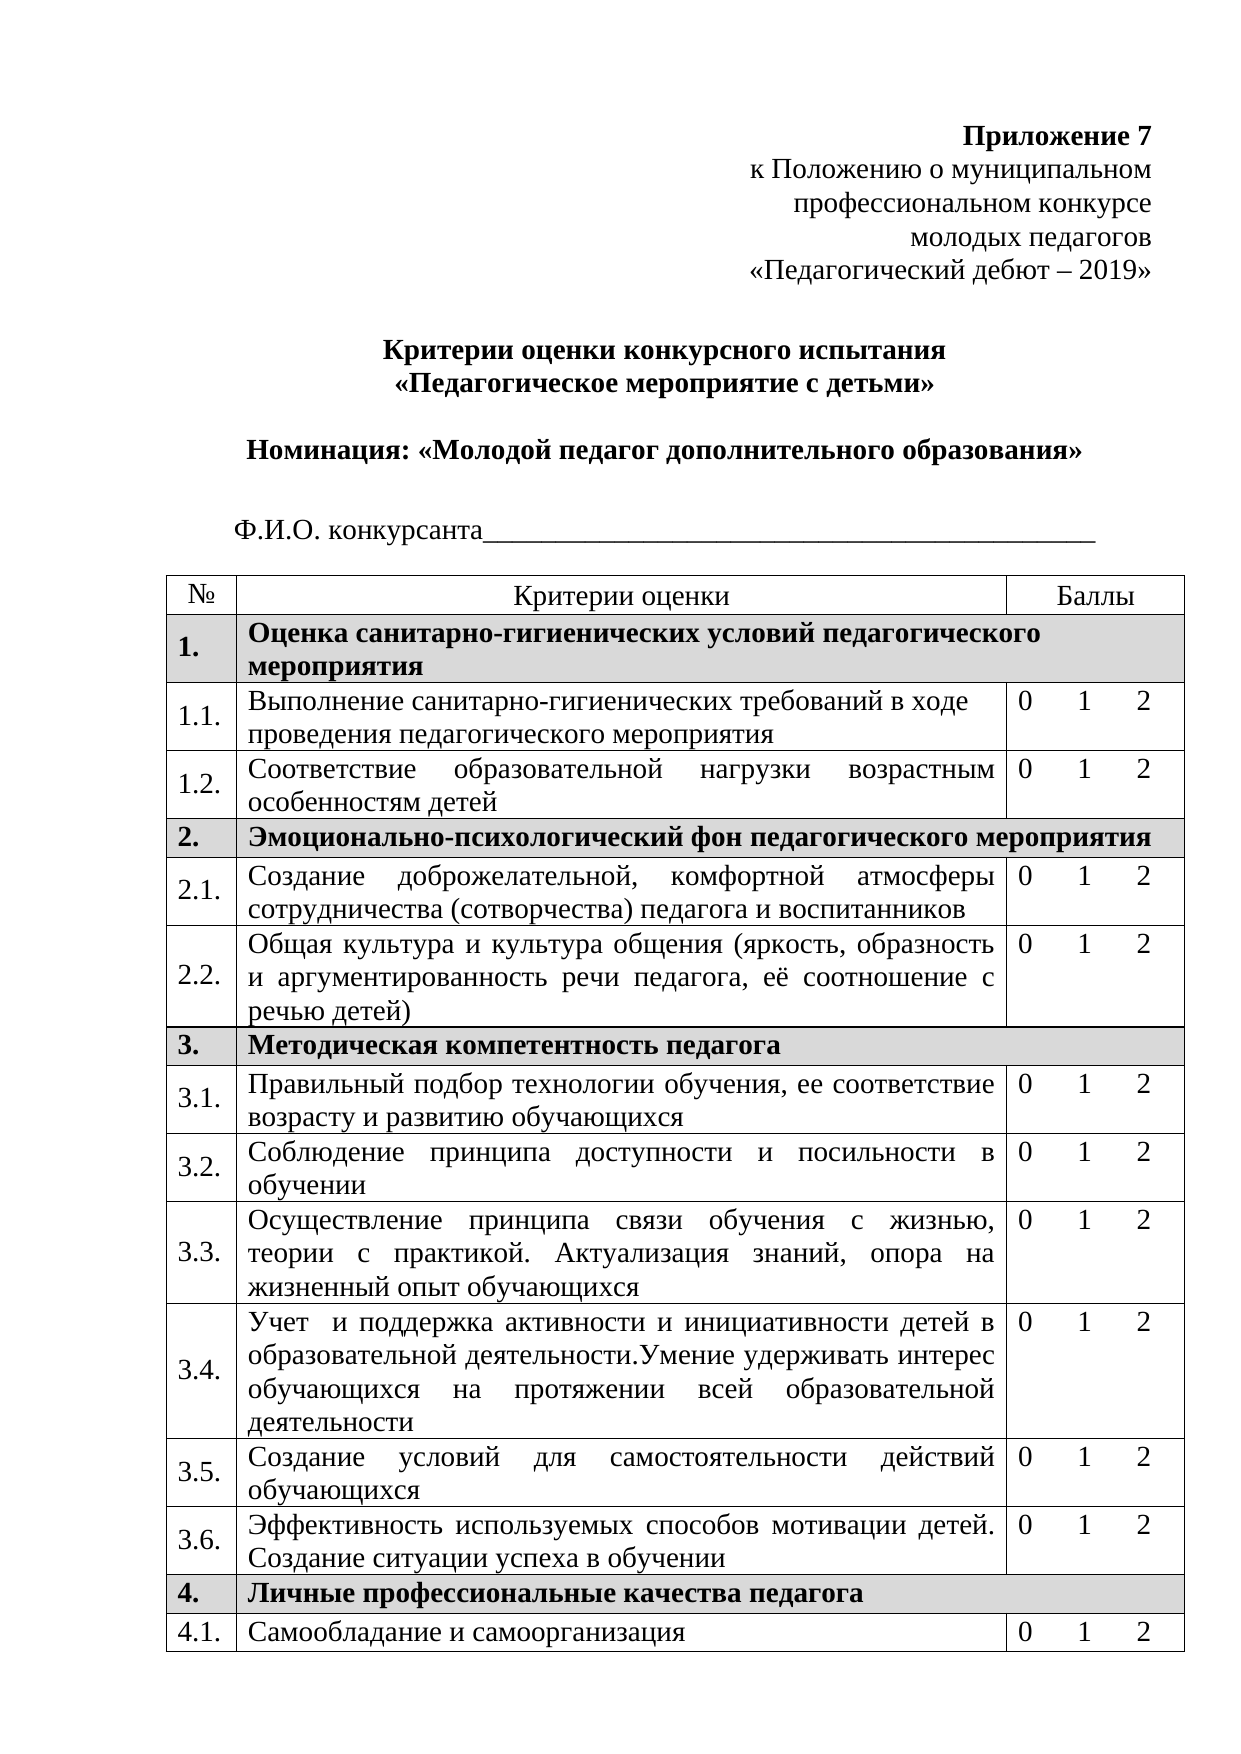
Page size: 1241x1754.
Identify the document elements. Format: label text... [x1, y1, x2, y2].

table_cell 0 [1007, 1614, 1066, 1651]
table_cell 2 [1125, 1066, 1184, 1133]
table_cell 3.6. [167, 1507, 236, 1574]
table_cell 0 [1007, 683, 1066, 750]
table_cell 2 [1125, 1304, 1184, 1438]
table_cell Методическая компетентность педагога [237, 1028, 1184, 1065]
table_cell 2 [1125, 683, 1184, 750]
table_cell 0 [1007, 1202, 1066, 1303]
table_cell Личные профессиональные качества педагога [237, 1575, 1184, 1613]
table_cell 1 [1066, 1507, 1125, 1574]
table_cell 3.1. [167, 1066, 236, 1133]
table_cell 1 [1066, 683, 1125, 750]
table_header Баллы [1007, 576, 1184, 614]
table_cell 0 [1007, 1066, 1066, 1133]
table_cell 4. [167, 1575, 236, 1613]
table_cell 2 [1125, 751, 1184, 818]
table_cell Соответствие образовательной нагрузки возрастным особенностям детей [237, 751, 1006, 818]
table_cell 2.1. [167, 858, 236, 925]
table_cell Оценка санитарно-гигиенических условий педагогического мероприятия [237, 615, 1184, 682]
table_cell 3.4. [167, 1304, 236, 1438]
table_cell Создание доброжелательной, комфортной атмосферы сотрудничества (сотворчества) педагога и воспитанников [237, 858, 1006, 925]
table_cell 2. [167, 819, 236, 857]
table_cell 2.2. [167, 926, 236, 1026]
table_cell 4.1. [167, 1614, 236, 1651]
table_cell 1 [1066, 1066, 1125, 1133]
table_cell Учет и поддержка активности и инициативности детей в образовательной деятельности.Умение удерживать интерес обучающихся на протяжении всей образовательной деятельности [237, 1304, 1006, 1438]
table_cell Осуществление принципа связи обучения с жизнью, теории с практикой. Актуализация знаний, опора на жизненный опыт обучающихся [237, 1202, 1006, 1303]
table_cell Создание условий для самостоятельности действий обучающихся [237, 1439, 1006, 1506]
text к Положению о муниципальном [177, 152, 1152, 185]
table_cell Выполнение санитарно-гигиенических требований в ходе проведения педагогического мероприятия [237, 683, 1006, 750]
table_cell 0 [1007, 751, 1066, 818]
table_cell 1 [1066, 1614, 1125, 1651]
table_cell 1 [1066, 858, 1125, 925]
table_header № [167, 576, 236, 614]
table_cell 2 [1125, 926, 1184, 1026]
table_cell 2 [1125, 858, 1184, 925]
table_cell Общая культура и культура общения (яркость, образность и аргументированность речи педагога, её соотношение с речью детей) [237, 926, 1006, 1026]
text молодых педагогов [177, 219, 1152, 252]
table_cell Самообладание и самоорганизация [237, 1614, 1006, 1651]
table_cell 0 [1007, 1304, 1066, 1438]
table_cell 1.2. [167, 751, 236, 818]
text «Педагогический дебют – 2019» [177, 252, 1152, 286]
table_cell 0 [1007, 926, 1066, 1026]
table_cell 3. [167, 1028, 236, 1065]
table_cell 0 [1007, 1507, 1066, 1574]
table_cell 1 [1066, 1304, 1125, 1438]
text Номинация: «Молодой педагог дополнительного образования» [177, 432, 1152, 466]
table_cell 1 [1066, 926, 1125, 1026]
table_cell 0 [1007, 858, 1066, 925]
table_cell 3.5. [167, 1439, 236, 1506]
table_cell 3.3. [167, 1202, 236, 1303]
table_header Критерии оценки [237, 576, 1006, 614]
table_cell 1.1. [167, 683, 236, 750]
table_cell 1. [167, 615, 236, 682]
table_cell Правильный подбор технологии обучения, ее соответствие возрасту и развитию обучающихся [237, 1066, 1006, 1133]
table_cell Эмоционально-психологический фон педагогического мероприятия [237, 819, 1184, 857]
table_cell 0 [1007, 1134, 1066, 1201]
table_cell 1 [1066, 1439, 1125, 1506]
table_cell 2 [1125, 1202, 1184, 1303]
text профессиональном конкурсе [177, 185, 1152, 219]
text «Педагогическое мероприятие с детьми» [177, 365, 1152, 399]
table_cell 2 [1125, 1614, 1184, 1651]
table_cell 1 [1066, 1134, 1125, 1201]
table_cell 2 [1125, 1439, 1184, 1506]
table_cell Соблюдение принципа доступности и посильности в обучении [237, 1134, 1006, 1201]
table_cell 1 [1066, 751, 1125, 818]
table_cell 0 [1007, 1439, 1066, 1506]
text Приложение 7 [177, 118, 1152, 152]
table_cell 2 [1125, 1507, 1184, 1574]
table_cell Эффективность используемых способов мотивации детей. Создание ситуации успеха в обучении [237, 1507, 1006, 1574]
text Ф.И.О. конкурсанта__________________________________________ [177, 512, 1152, 546]
table_cell 2 [1125, 1134, 1184, 1201]
text Критерии оценки конкурсного испытания [177, 332, 1152, 365]
table_cell 3.2. [167, 1134, 236, 1201]
table_cell 1 [1066, 1202, 1125, 1303]
